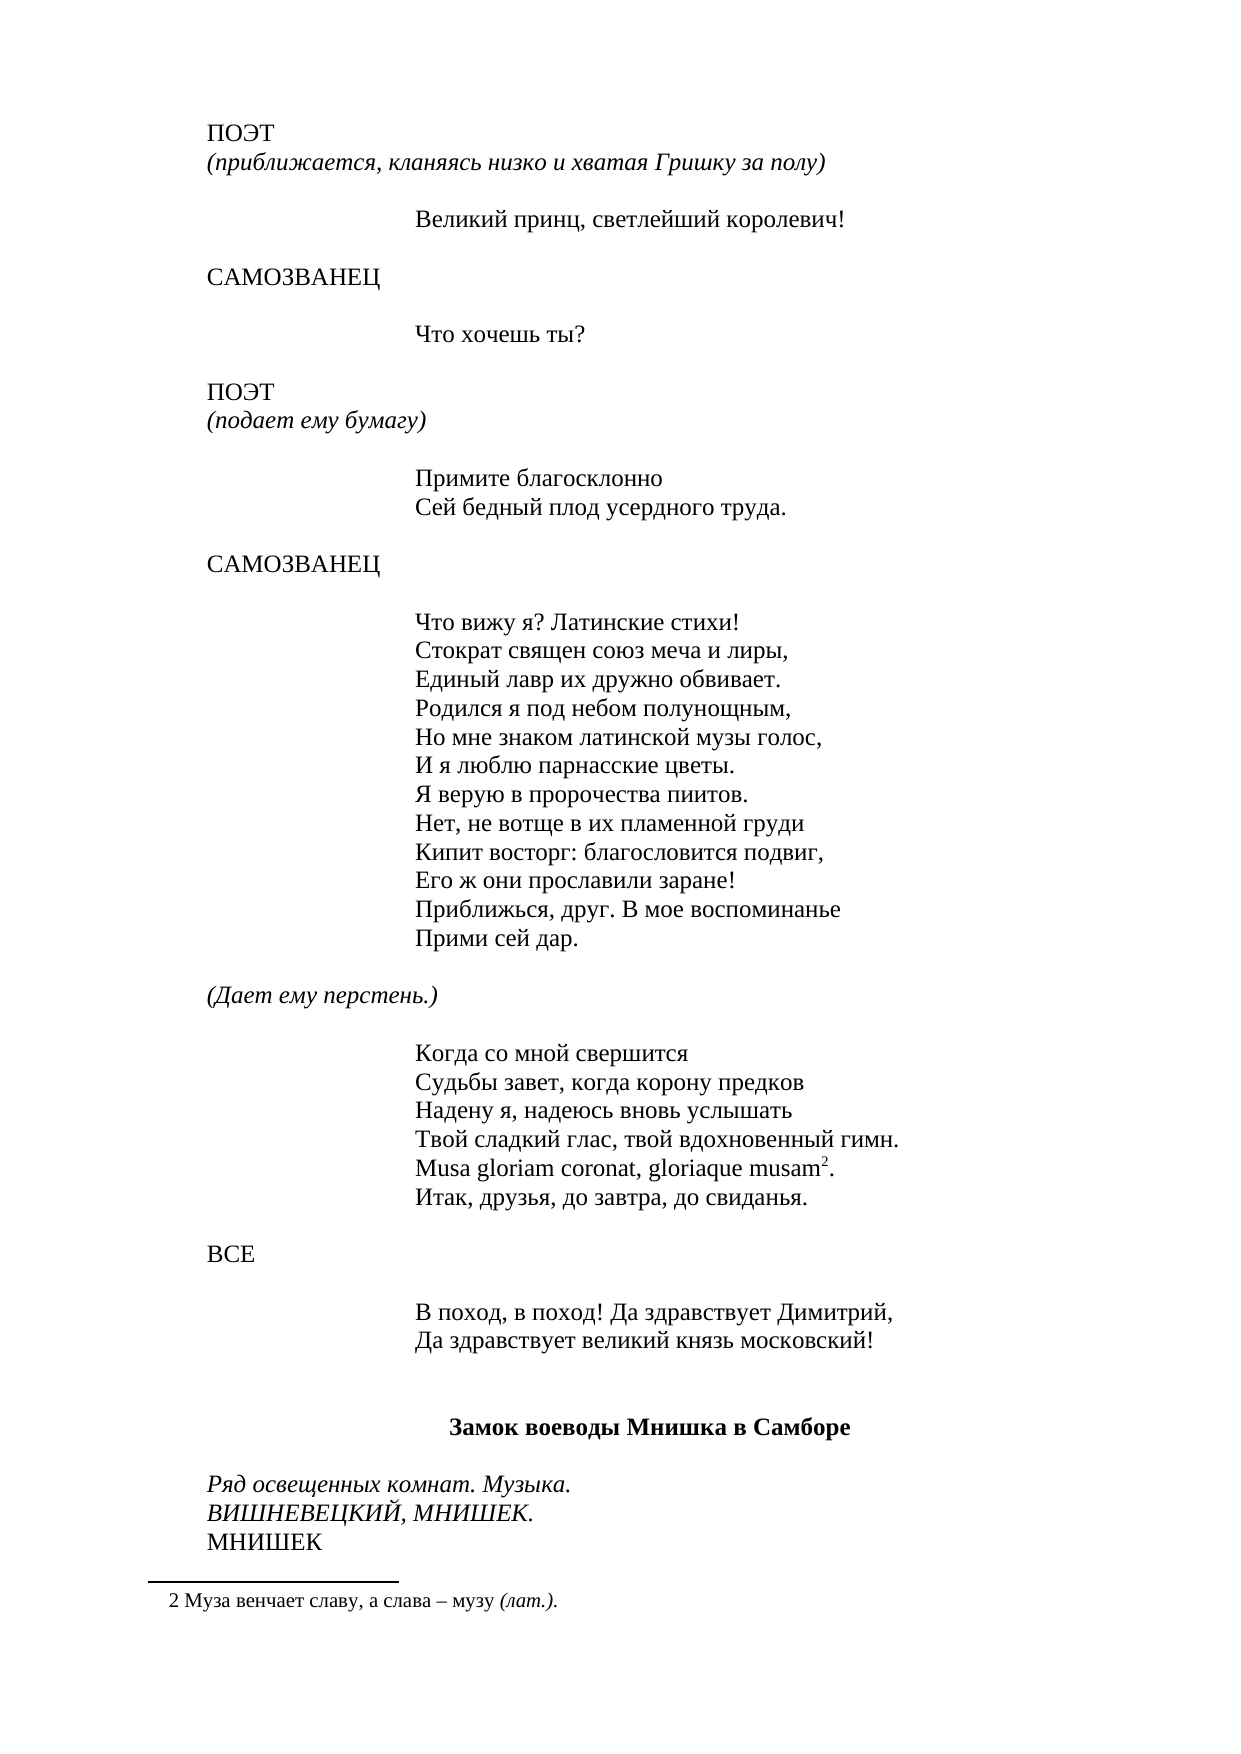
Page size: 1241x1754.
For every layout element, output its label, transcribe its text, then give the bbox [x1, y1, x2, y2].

text Родился я под небом полунощным, [356, 693, 1089, 722]
text ПОЭТ [148, 118, 1152, 147]
subtitle Замок воеводы Мнишка в Самборе [148, 1412, 1152, 1441]
text Примите благосклонно [356, 463, 1089, 492]
text Да здравствует великий князь московский! [356, 1326, 1089, 1354]
text Прими сей дар. [356, 923, 1089, 952]
text Когда со мной свершится [356, 1038, 1089, 1067]
text (Дает ему перстень.) [148, 981, 1152, 1009]
text Ряд освещенных комнат. Музыка. [148, 1469, 1152, 1498]
text И я люблю парнасские цветы. [356, 751, 1089, 779]
text Его ж они прославили заране! [356, 866, 1089, 894]
text ПОЭТ [148, 377, 1152, 406]
text (приближается, кланяясь низко и хватая Гришку за полу) [148, 147, 1152, 176]
text Но мне знаком латинской музы голос, [356, 722, 1089, 751]
text Кипит восторг: благословится подвиг, [356, 837, 1089, 866]
text Твой сладкий глас, твой вдохновенный гимн. [356, 1124, 1089, 1153]
text Стократ священ союз меча и лиры, [356, 636, 1089, 664]
text Единый лавр их дружно обвивает. [356, 664, 1089, 693]
text Судьбы завет, когда корону предков [356, 1067, 1089, 1096]
text (подает ему бумагу) [148, 406, 1152, 434]
text Итак, друзья, до завтра, до свиданья. [356, 1182, 1089, 1211]
text САМОЗВАНЕЦ [148, 549, 1152, 578]
text Я верую в пророчества пиитов. [356, 779, 1089, 808]
text ВИШНЕВЕЦКИЙ, МНИШЕК. [148, 1498, 1152, 1527]
text ВСЕ [148, 1239, 1152, 1268]
text Сей бедный плод усердного труда. [356, 492, 1089, 521]
text Нет, не вотще в их пламенной груди [356, 808, 1089, 837]
text Musa gloriam coronat, gloriaque musam. [356, 1153, 1089, 1182]
text Что хочешь ты? [356, 319, 1089, 348]
text Великий принц, светлейший королевич! [356, 204, 1089, 233]
text Приближься, друг. В мое воспоминанье [356, 894, 1089, 923]
text САМОЗВАНЕЦ [148, 262, 1152, 291]
text Надену я, надеюсь вновь услышать [356, 1096, 1089, 1124]
text Что вижу я? Латинские стихи! [356, 607, 1089, 636]
text В поход, в поход! Да здравствует Димитрий, [356, 1297, 1089, 1326]
text МНИШЕК [148, 1527, 1152, 1556]
